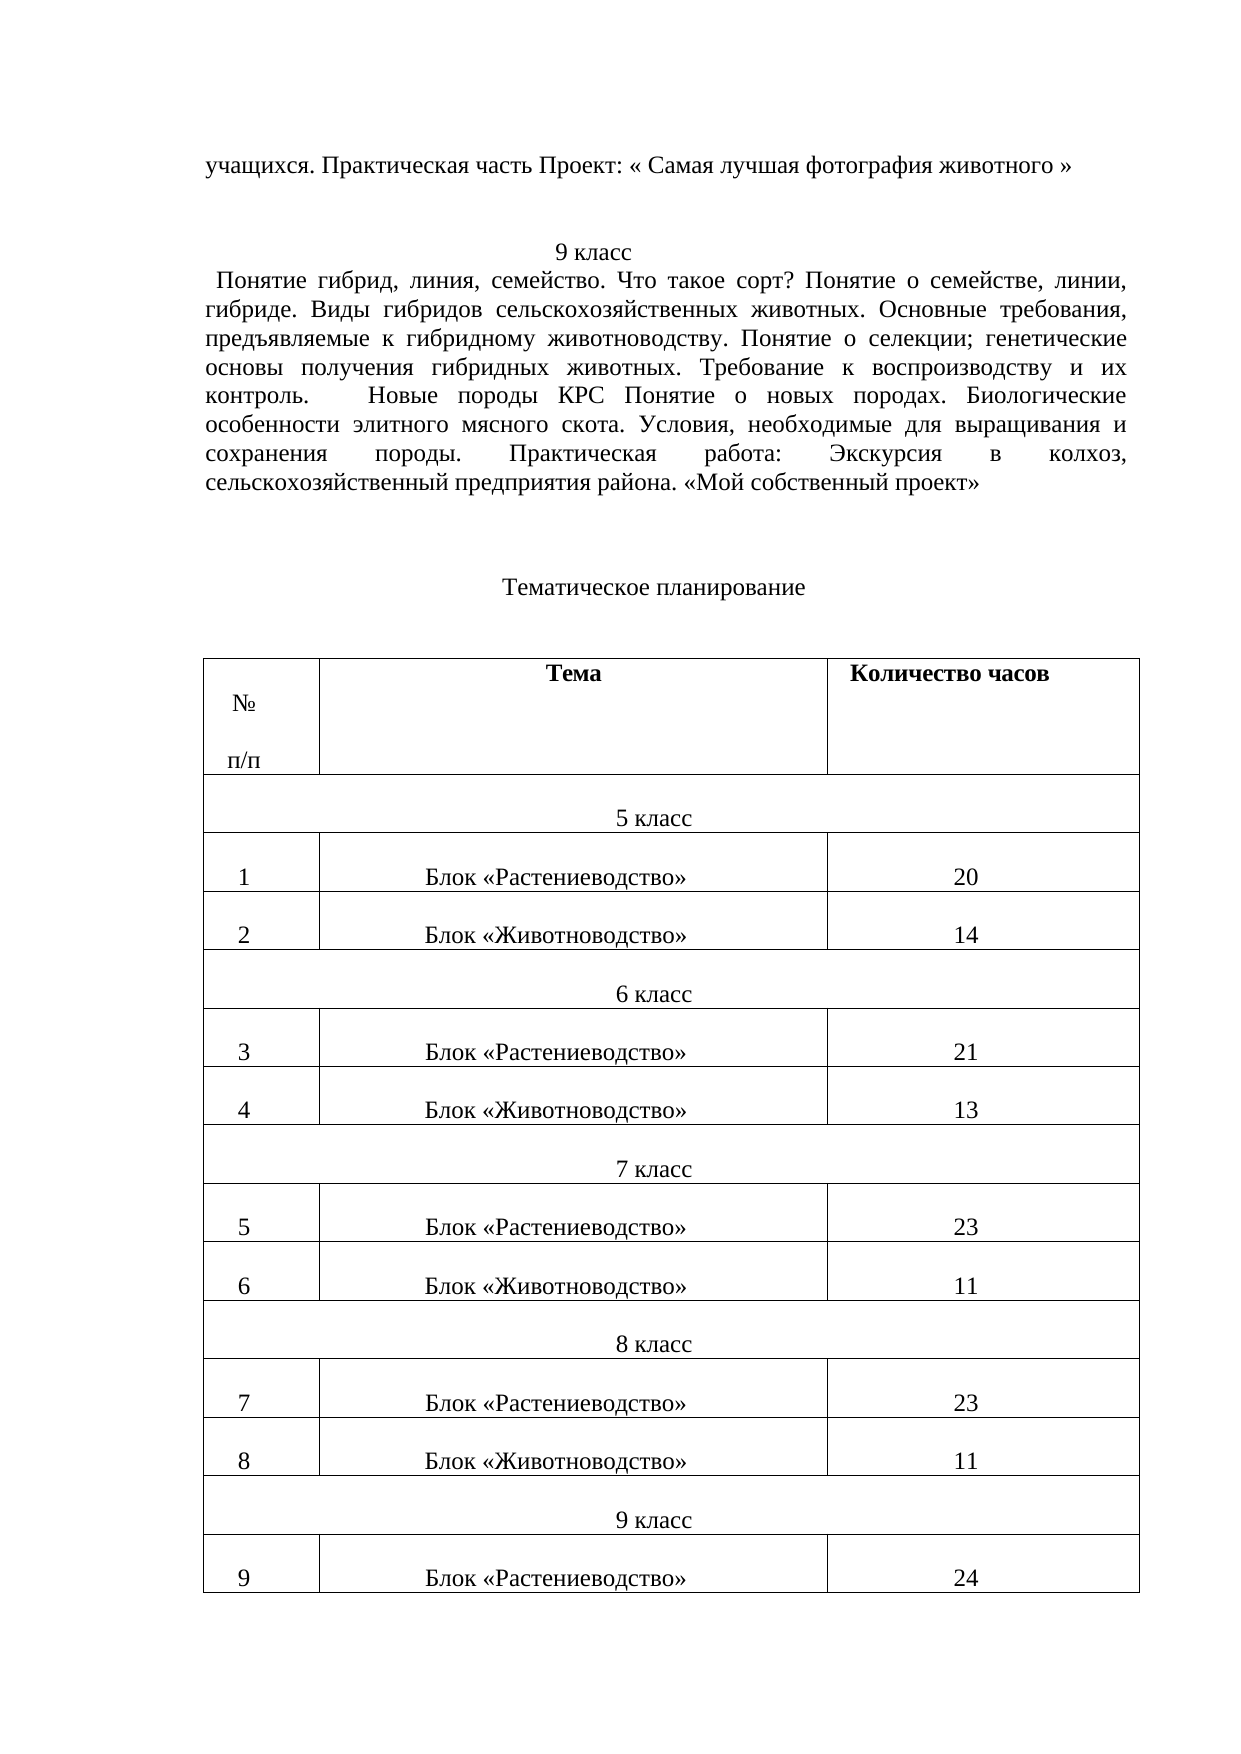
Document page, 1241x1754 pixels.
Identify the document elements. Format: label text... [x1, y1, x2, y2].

table_cell 7 [204, 1359, 319, 1417]
list 9 класс [205, 237, 1128, 265]
table_cell 9 класс [204, 1476, 1139, 1533]
table_cell 14 [828, 892, 1139, 949]
table_cell 13 [828, 1067, 1139, 1124]
table_cell 11 [828, 1418, 1139, 1475]
table_cell 21 [828, 1009, 1139, 1066]
table_cell Блок «Растениеводство» [320, 1009, 827, 1066]
table_cell 20 [828, 833, 1139, 891]
table_cell 4 [204, 1067, 319, 1124]
table_cell Блок «Растениеводство» [320, 833, 827, 891]
table_cell 5 класс [204, 775, 1139, 832]
table_cell 8 [204, 1418, 319, 1475]
table_cell 5 [204, 1184, 319, 1241]
table_cell Блок «Растениеводство» [320, 1535, 827, 1592]
table_cell 8 класс [204, 1301, 1139, 1358]
table_cell Блок «Растениеводство» [320, 1184, 827, 1241]
table_header № п/п [204, 659, 319, 774]
table_cell 7 класс [204, 1125, 1139, 1183]
table_cell 23 [828, 1359, 1139, 1417]
table_cell 24 [828, 1535, 1139, 1592]
list Понятие гибрид, линия, семейство. Что такое сорт? Понятие о семействе, линии, гибриде. Виды гибридов сельскохозяйственных животных. Основные требования, предъявляемые к гибридному животноводству. Понятие о селекции; генетические основы получения гибридных животных. Требование к воспроизводству и их контроль. Новые породы КРС Понятие о новых породах. Биологические особенности элитного мясного скота. Условия, необходимые для выращивания и сохранения породы. Практическая работа: Экскурсия в колхоз, сельскохозяйственный предприятия района. «Мой собственный проект» [205, 265, 1128, 495]
table_cell 2 [204, 892, 319, 949]
table_header Количество часов [828, 659, 1139, 774]
table_cell 23 [828, 1184, 1139, 1241]
table_cell Блок «Животноводство» [320, 1067, 827, 1124]
table_cell 6 класс [204, 950, 1139, 1007]
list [205, 150, 1128, 179]
table_cell 1 [204, 833, 319, 891]
table_cell 3 [204, 1009, 319, 1066]
table_cell Блок «Животноводство» [320, 892, 827, 949]
text Тематическое планирование [215, 572, 1092, 601]
table_cell Блок «Растениеводство» [320, 1359, 827, 1417]
table_cell 11 [828, 1242, 1139, 1300]
table_header Тема [320, 659, 827, 774]
table_cell Блок «Животноводство» [320, 1242, 827, 1300]
table_cell 6 [204, 1242, 319, 1300]
table_cell 9 [204, 1535, 319, 1592]
table_cell Блок «Животноводство» [320, 1418, 827, 1475]
